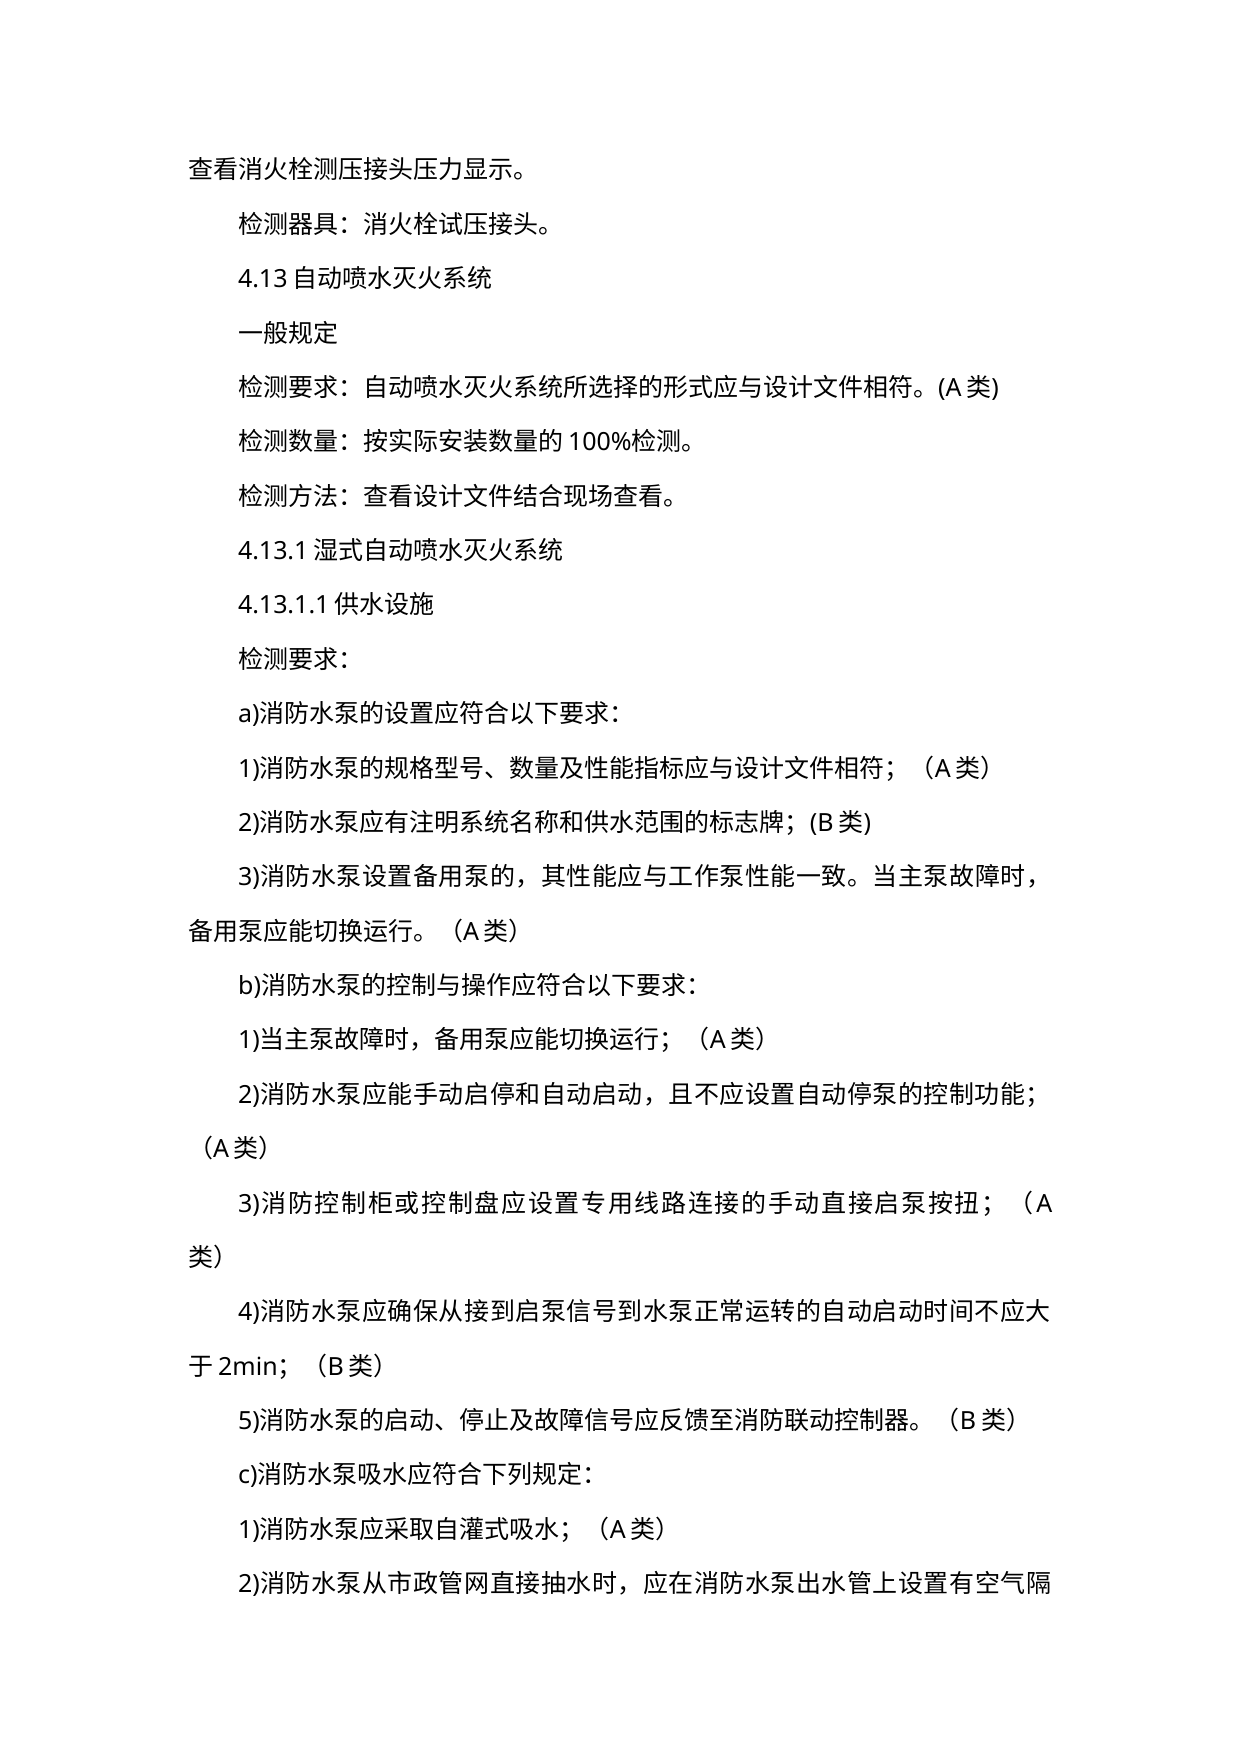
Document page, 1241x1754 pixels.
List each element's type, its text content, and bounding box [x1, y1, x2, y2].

text 检测要求：自动喷水灭火系统所选择的形式应与设计文件相符。(A类) [188, 367, 1052, 404]
text 4)消防水泵应确保从接到启泵信号到水泵正常运转的自动启动时间不应大于2min；（B类） [188, 1292, 1052, 1382]
text 检测方法：查看设计文件结合现场查看。 [188, 476, 1052, 512]
text 3)消防水泵设置备用泵的，其性能应与工作泵性能一致。当主泵故障时，备用泵应能切换运行。（A类） [188, 857, 1052, 947]
text 一般规定 [188, 313, 1052, 349]
text 1)当主泵故障时，备用泵应能切换运行；（A类） [188, 1020, 1052, 1056]
text 4.13.1湿式自动喷水灭火系统 [188, 531, 1052, 567]
text 5)消防水泵的启动、停止及故障信号应反馈至消防联动控制器。（B类） [188, 1401, 1052, 1437]
text 2)消防水泵应能手动启停和自动启动，且不应设置自动停泵的控制功能；（A类） [188, 1074, 1052, 1165]
text a)消防水泵的设置应符合以下要求： [188, 694, 1052, 730]
text c)消防水泵吸水应符合下列规定： [188, 1455, 1052, 1491]
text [188, 1564, 1052, 1600]
text 3)消防控制柜或控制盘应设置专用线路连接的手动直接启泵按扭；（A类） [188, 1183, 1052, 1274]
text 4.13自动喷水灭火系统 [188, 259, 1052, 295]
text 2)消防水泵应有注明系统名称和供水范围的标志牌；(B类) [188, 802, 1052, 839]
text 检测要求： [188, 639, 1052, 676]
text 检测数量：按实际安装数量的100%检测。 [188, 422, 1052, 458]
text 1)消防水泵应采取自灌式吸水；（A类） [188, 1509, 1052, 1546]
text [188, 150, 1052, 186]
text b)消防水泵的控制与操作应符合以下要求： [188, 966, 1052, 1002]
text 检测器具：消火栓试压接头。 [188, 204, 1052, 241]
text 4.13.1.1供水设施 [188, 585, 1052, 621]
text 1)消防水泵的规格型号、数量及性能指标应与设计文件相符；（A类） [188, 748, 1052, 784]
